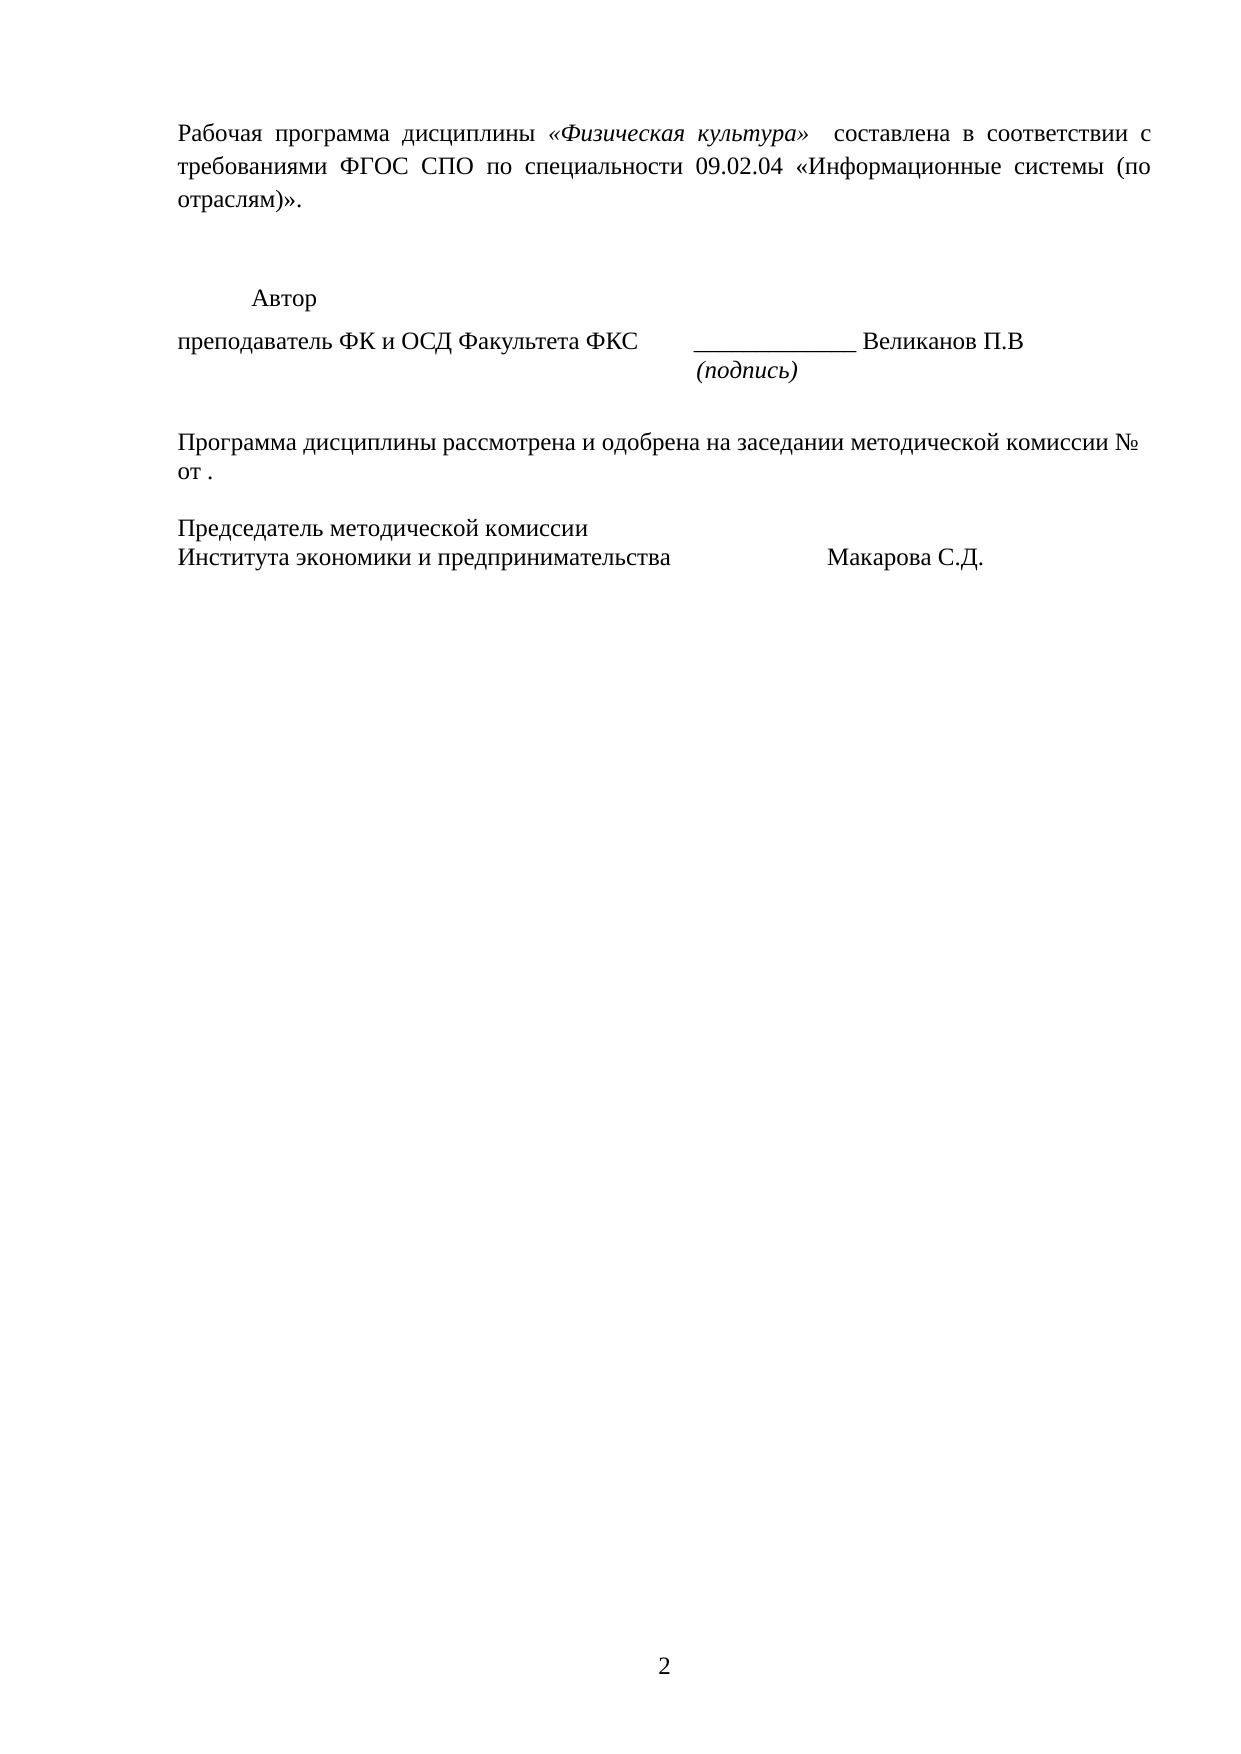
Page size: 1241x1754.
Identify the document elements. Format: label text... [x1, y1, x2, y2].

text Программа дисциплины рассмотрена и одобрена на заседании методической комиссии № от . [177, 427, 1152, 484]
text Рабочая программа дисциплины «Физическая культура» составлена в соответствии с требованиями ФГОС СПО по специальности 09.02.04 «Информационные системы (по отраслям)». [177, 118, 1152, 213]
text Председатель методической комиссии [177, 513, 1152, 542]
text Института экономики и предпринимательства Макарова С.Д. [177, 542, 1152, 571]
text Автор [177, 283, 1152, 312]
text преподаватель ФК и ОСД Факультета ФКС _____________ Великанов П.В (подпись) [177, 326, 1152, 384]
